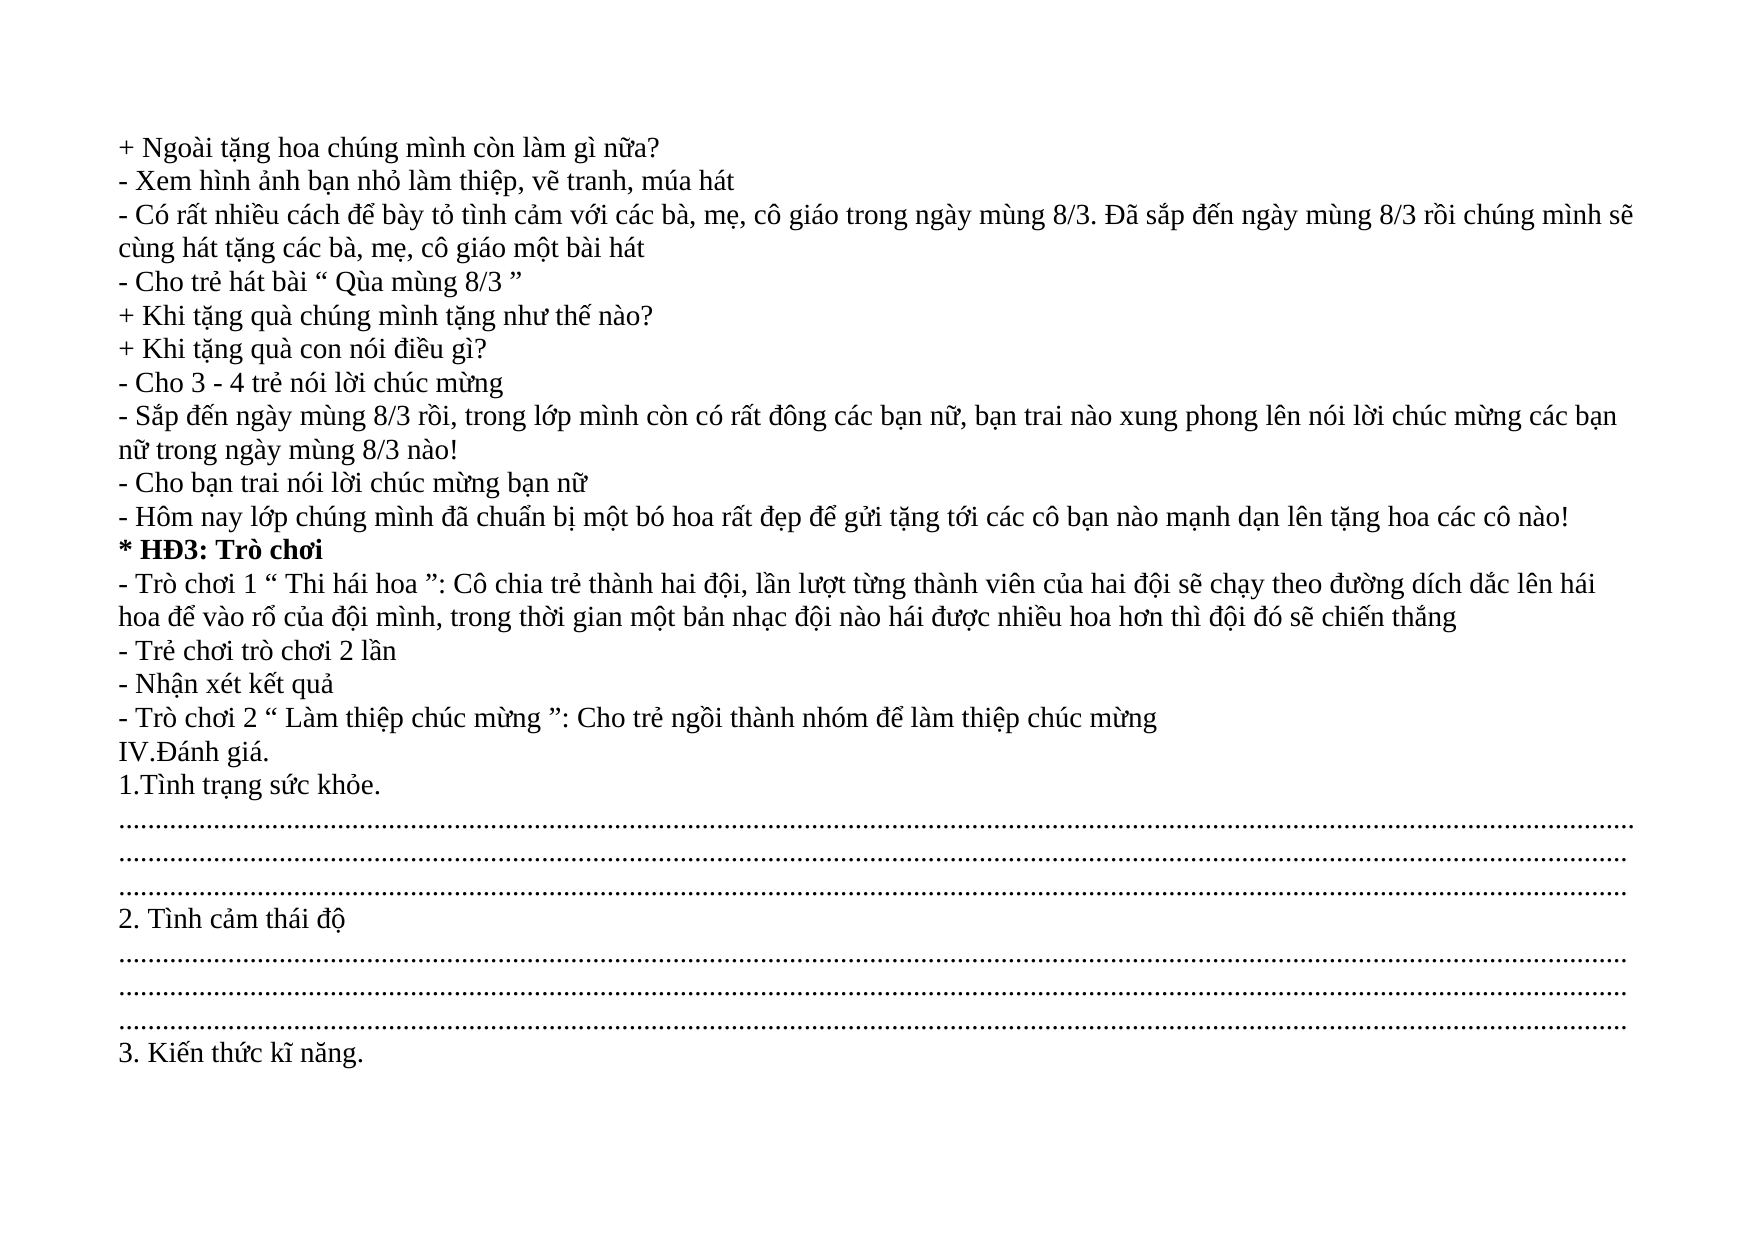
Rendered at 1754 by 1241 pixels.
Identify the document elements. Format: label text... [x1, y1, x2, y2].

text + Ngoài tặng hoa chúng mình còn làm gì nữa? [118, 130, 1636, 163]
text - Sắp đến ngày mùng 8/3 rồi, trong lớp mình còn có rất đông các bạn nữ, bạn trai nào xung phong lên nói lời chúc mừng các bạn nữ trong ngày mùng 8/3 nào! [118, 398, 1636, 465]
text IV.Đánh giá. [118, 734, 1636, 767]
text 3. Kiến thức kĩ năng. [118, 1036, 1636, 1069]
text - Trò chơi 1 “ Thi hái hoa ”: Cô chia trẻ thành hai đội, lần lượt từng thành viên của hai đội sẽ chạy theo đường dích dắc lên hái hoa để vào rổ của đội mình, trong thời gian một bản nhạc đội nào hái được nhiều hoa hơn thì đội đó sẽ chiến thắng [118, 566, 1636, 633]
text - Cho bạn trai nói lời chúc mừng bạn nữ [118, 465, 1636, 499]
text + Khi tặng quà chúng mình tặng như thế nào? [118, 298, 1636, 331]
text - Cho trẻ hát bài “ Qùa mùng 8/3 ” [118, 264, 1636, 298]
text - Trẻ chơi trò chơi 2 lần [118, 633, 1636, 667]
text - Nhận xét kết quả [118, 667, 1636, 700]
text * HĐ3: Trò chơi [118, 532, 1636, 566]
text - Hôm nay lớp chúng mình đã chuẩn bị một bó hoa rất đẹp để gửi tặng tới các cô bạn nào mạnh dạn lên tặng hoa các cô nào! [118, 499, 1636, 532]
text ............................................................................................................................................................................................................... [118, 1002, 1636, 1036]
text - Trò chơi 2 “ Làm thiệp chúc mừng ”: Cho trẻ ngồi thành nhóm để làm thiệp chúc mừng [118, 700, 1636, 734]
text 2. Tình cảm thái độ [118, 901, 1636, 935]
text - Có rất nhiều cách để bày tỏ tình cảm với các bà, mẹ, cô giáo trong ngày mùng 8/3. Đã sắp đến ngày mùng 8/3 rồi chúng mình sẽ cùng hát tặng các bà, mẹ, cô giáo một bài hát [118, 197, 1636, 264]
text 1.Tình trạng sức khỏe. [118, 767, 1636, 801]
text ................................................................................................................................................................................................................ ............................................................................................................................................................................................................... ............................................................................................................................................................................................................... [118, 801, 1636, 901]
text + Khi tặng quà con nói điều gì? [118, 331, 1636, 365]
text - Xem hình ảnh bạn nhỏ làm thiệp, vẽ tranh, múa hát [118, 163, 1636, 197]
text - Cho 3 - 4 trẻ nói lời chúc mừng [118, 365, 1636, 398]
